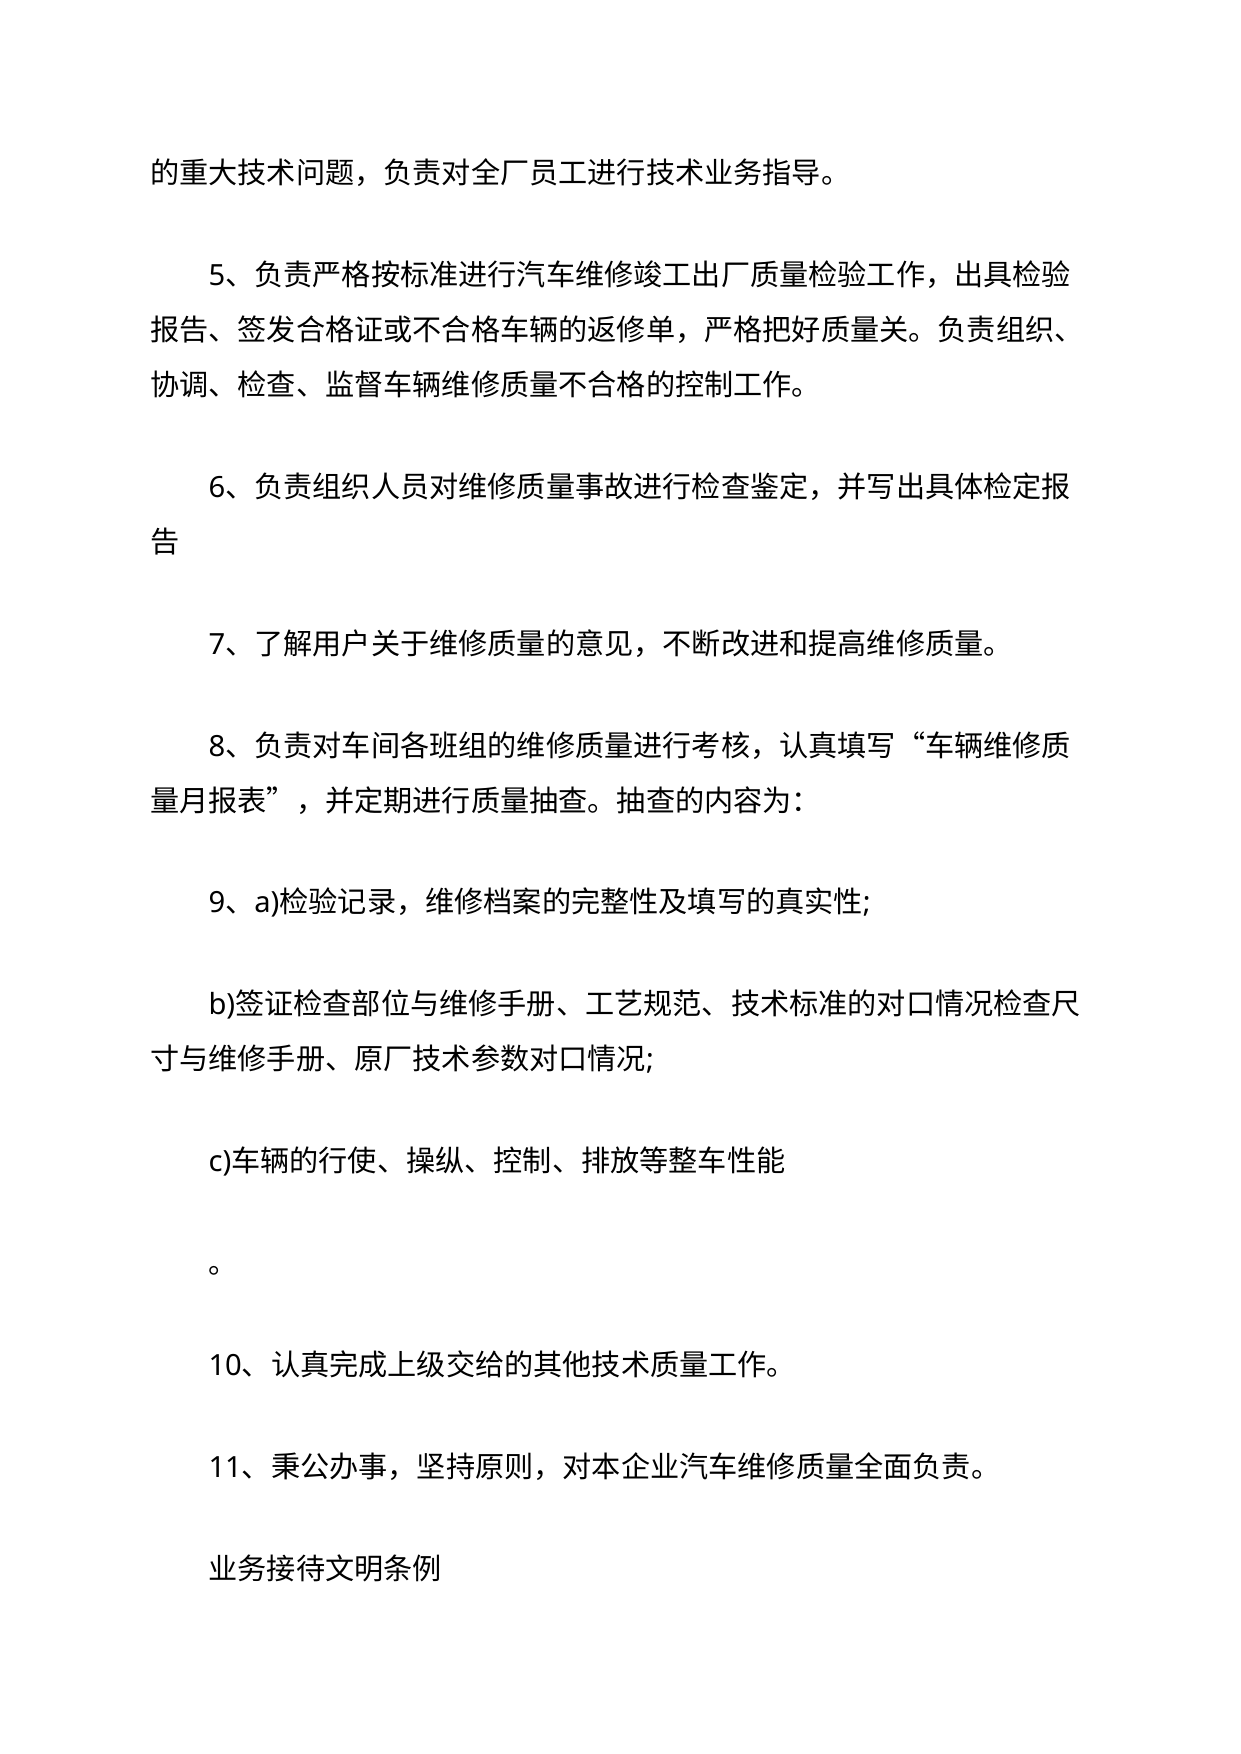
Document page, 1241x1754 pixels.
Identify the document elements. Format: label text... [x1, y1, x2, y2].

text 10、认真完成上级交给的其他技术质量工作。 [150, 1342, 1090, 1384]
text b)签证检查部位与维修手册、工艺规范、技术标准的对口情况检查尺寸与维修手册、原厂技术参数对口情况; [150, 981, 1090, 1078]
text 。 [150, 1240, 1090, 1282]
text 5、负责严格按标准进行汽车维修竣工出厂质量检验工作，出具检验报告、签发合格证或不合格车辆的返修单，严格把好质量关。负责组织、协调、检查、监督车辆维修质量不合格的控制工作。 [150, 252, 1090, 404]
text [150, 150, 1090, 192]
text 业务接待文明条例 [150, 1546, 1090, 1588]
text 11、秉公办事，坚持原则，对本企业汽车维修质量全面负责。 [150, 1444, 1090, 1486]
text 9、a)检验记录，维修档案的完整性及填写的真实性; [150, 879, 1090, 921]
text c)车辆的行使、操纵、控制、排放等整车性能 [150, 1138, 1090, 1180]
text 8、负责对车间各班组的维修质量进行考核，认真填写“车辆维修质量月报表”，并定期进行质量抽查。抽查的内容为： [150, 722, 1090, 819]
text 7、了解用户关于维修质量的意见，不断改进和提高维修质量。 [150, 620, 1090, 663]
text 6、负责组织人员对维修质量事故进行检查鉴定，并写出具体检定报告 [150, 463, 1090, 561]
